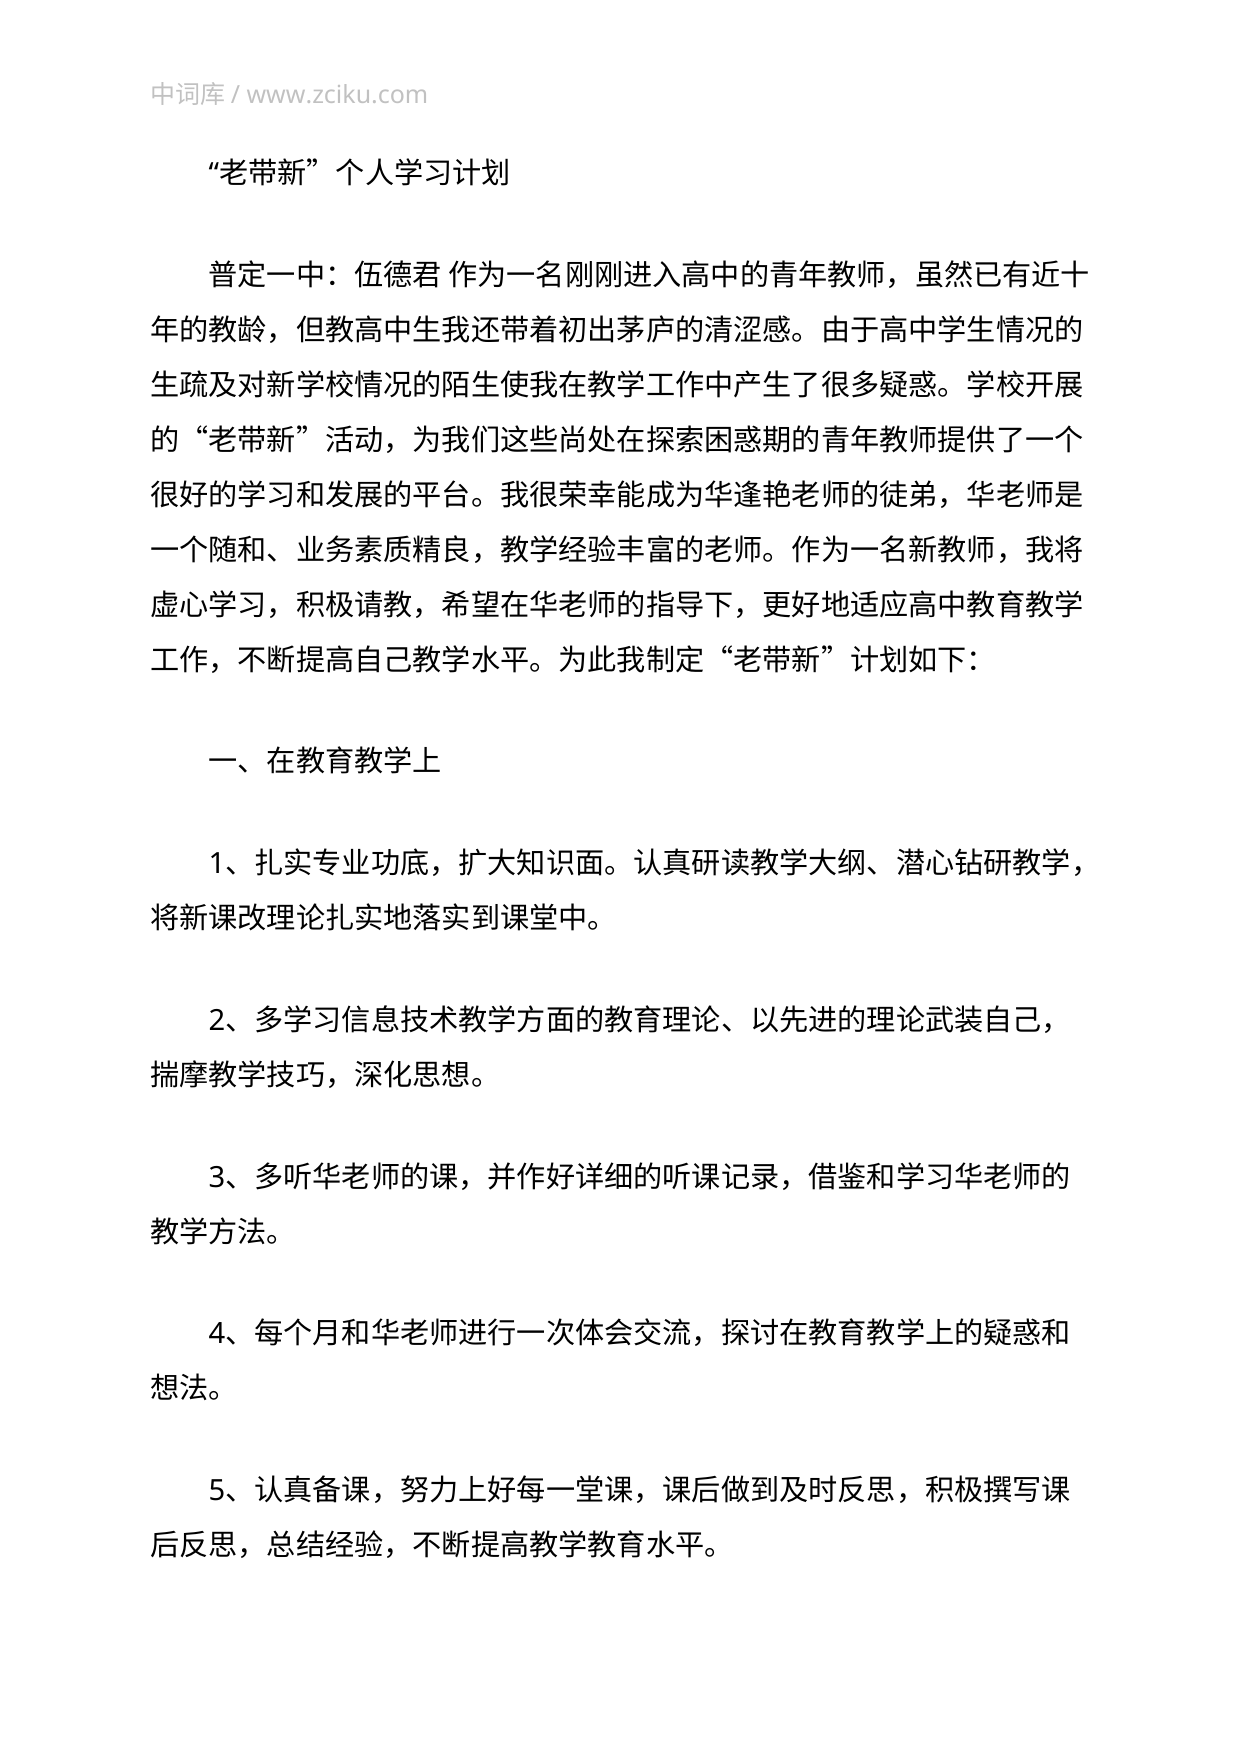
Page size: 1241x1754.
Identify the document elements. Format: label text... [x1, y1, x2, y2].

text “老带新”个人学习计划 [150, 150, 1090, 192]
text 5、认真备课，努力上好每一堂课，课后做到及时反思，积极撰写课后反思，总结经验，不断提高教学教育水平。 [150, 1467, 1090, 1564]
text 3、多听华老师的课，并作好详细的听课记录，借鉴和学习华老师的教学方法。 [150, 1153, 1090, 1251]
text 4、每个月和华老师进行一次体会交流，探讨在教育教学上的疑惑和想法。 [150, 1310, 1090, 1407]
text 普定一中：伍德君 作为一名刚刚进入高中的青年教师，虽然已有近十年的教龄，但教高中生我还带着初出茅庐的清涩感。由于高中学生情况的生疏及对新学校情况的陌生使我在教学工作中产生了很多疑惑。学校开展的“老带新”活动，为我们这些尚处在探索困惑期的青年教师提供了一个很好的学习和发展的平台。我很荣幸能成为华逢艳老师的徒弟，华老师是一个随和、业务素质精良，教学经验丰富的老师。作为一名新教师，我将虚心学习，积极请教，希望在华老师的指导下，更好地适应高中教育教学工作，不断提高自己教学水平。为此我制定“老带新”计划如下： [150, 252, 1090, 678]
text 一、在教育教学上 [150, 738, 1090, 780]
text 2、多学习信息技术教学方面的教育理论、以先进的理论武装自己，揣摩教学技巧，深化思想。 [150, 997, 1090, 1094]
text 1、扎实专业功底，扩大知识面。认真研读教学大纲、潜心钻研教学，将新课改理论扎实地落实到课堂中。 [150, 840, 1090, 937]
